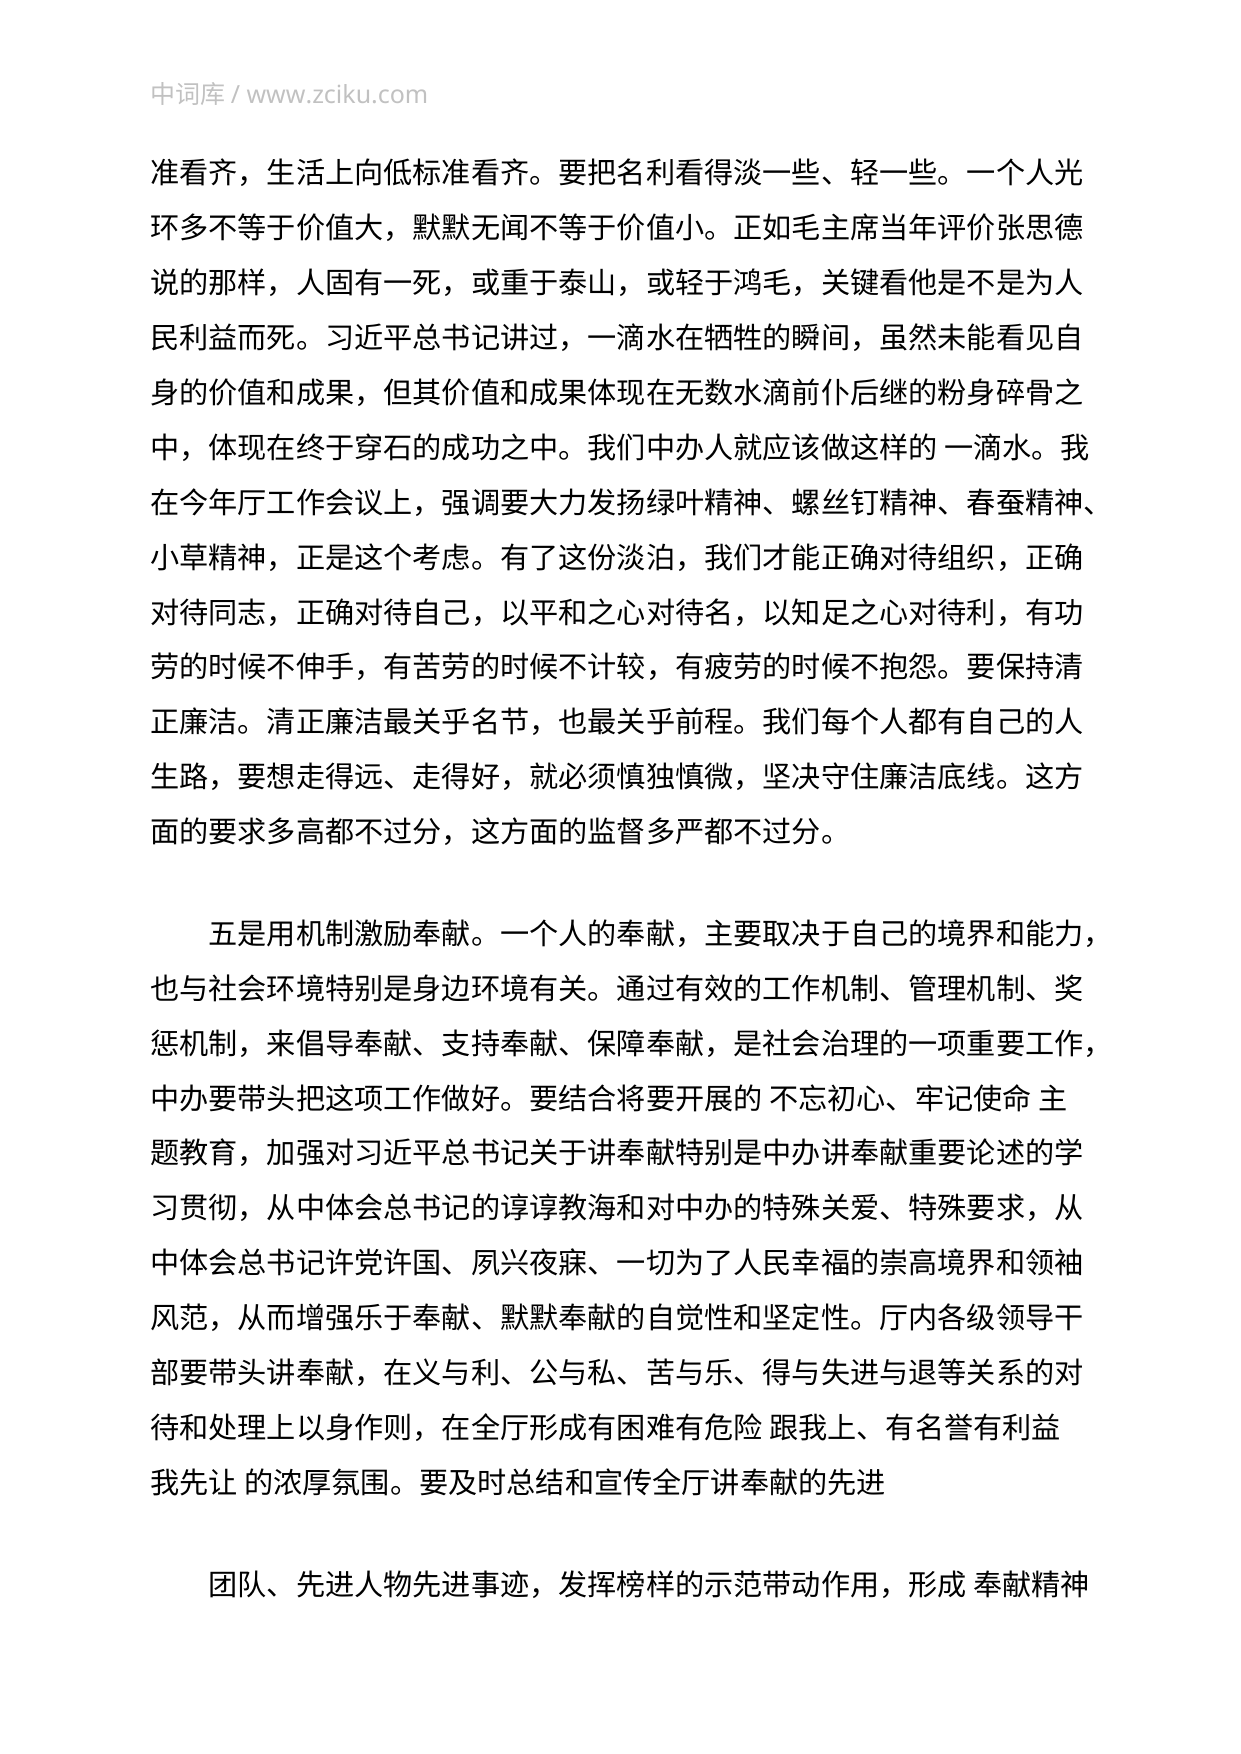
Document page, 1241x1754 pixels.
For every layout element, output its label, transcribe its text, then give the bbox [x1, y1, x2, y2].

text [150, 150, 1090, 851]
text 五是用机制激励奉献。一个人的奉献，主要取决于自己的境界和能力，也与社会环境特别是身边环境有关。通过有效的工作机制、管理机制、奖惩机制，来倡导奉献、支持奉献、保障奉献，是社会治理的一项重要工作，中办要带头把这项工作做好。要结合将要开展的 不忘初心、牢记使命 主题教育，加强对习近平总书记关于讲奉献特别是中办讲奉献重要论述的学习贯彻，从中体会总书记的谆谆教海和对中办的特殊关爱、特殊要求，从中体会总书记许党许国、夙兴夜寐、一切为了人民幸福的崇高境界和领袖风范，从而增强乐于奉献、默默奉献的自觉性和坚定性。厅内各级领导干部要带头讲奉献，在义与利、公与私、苦与乐、得与失进与退等关系的对待和处理上以身作则，在全厅形成有困难有危险 跟我上、有名誉有利益 我先让 的浓厚氛围。要及时总结和宣传全厅讲奉献的先进 [150, 911, 1090, 1502]
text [150, 1561, 1090, 1603]
